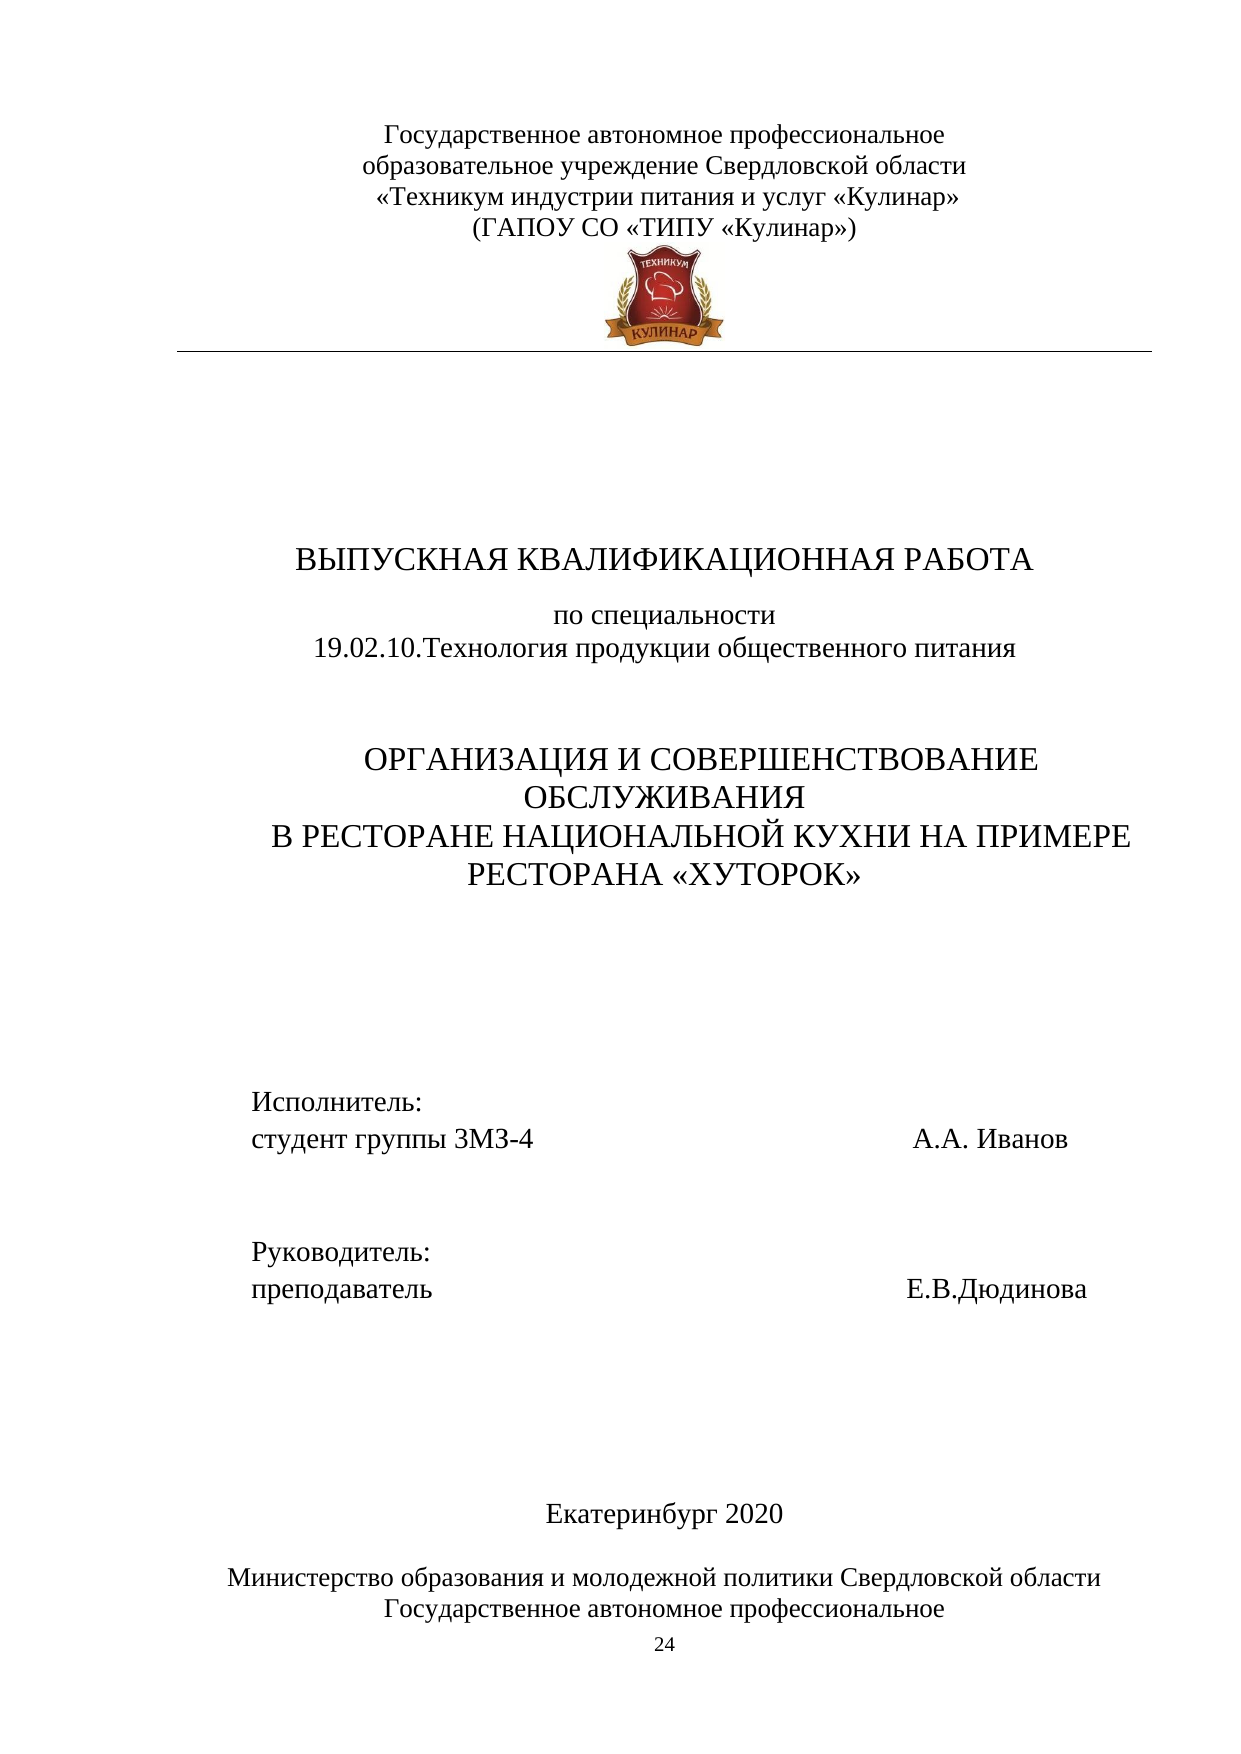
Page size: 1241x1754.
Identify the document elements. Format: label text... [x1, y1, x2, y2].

text «Техникум индустрии питания и услуг «Кулинар» [177, 180, 1152, 212]
text (ГАПОУ СО «ТИПУ «Кулинар») [177, 212, 1152, 243]
text 19.02.10.Технология продукции общественного питания [177, 631, 1152, 664]
text студент группы 3МЗ-4 А.А. Иванов [177, 1117, 1152, 1155]
text Государственное автономное профессиональное [177, 1592, 1152, 1623]
text Исполнитель: [177, 1080, 1152, 1117]
text Государственное автономное профессиональное [177, 118, 1152, 149]
text Руководитель: [177, 1230, 1152, 1267]
text преподаватель Е.В.Дюдинова [177, 1267, 1152, 1305]
text Министерство образования и молодежной политики Свердловской области [177, 1561, 1152, 1592]
picture [603, 242, 725, 349]
text РЕСТОРАНА «ХУТОРОК» [177, 854, 1152, 892]
text ОРГАНИЗАЦИЯ И СОВЕРШЕНСТВОВАНИЕ ОБСЛУЖИВАНИЯ [177, 739, 1152, 816]
text В РЕСТОРАНЕ НАЦИОНАЛЬНОЙ КУХНИ НА ПРИМЕРЕ [177, 816, 1152, 854]
text Екатеринбург 2020 [177, 1492, 1152, 1530]
text образовательное учреждение Свердловской области [177, 149, 1152, 180]
text по специальности [177, 597, 1152, 631]
text ВЫПУСКНАЯ КВАЛИФИКАЦИОННАЯ РАБОТА [177, 539, 1152, 578]
